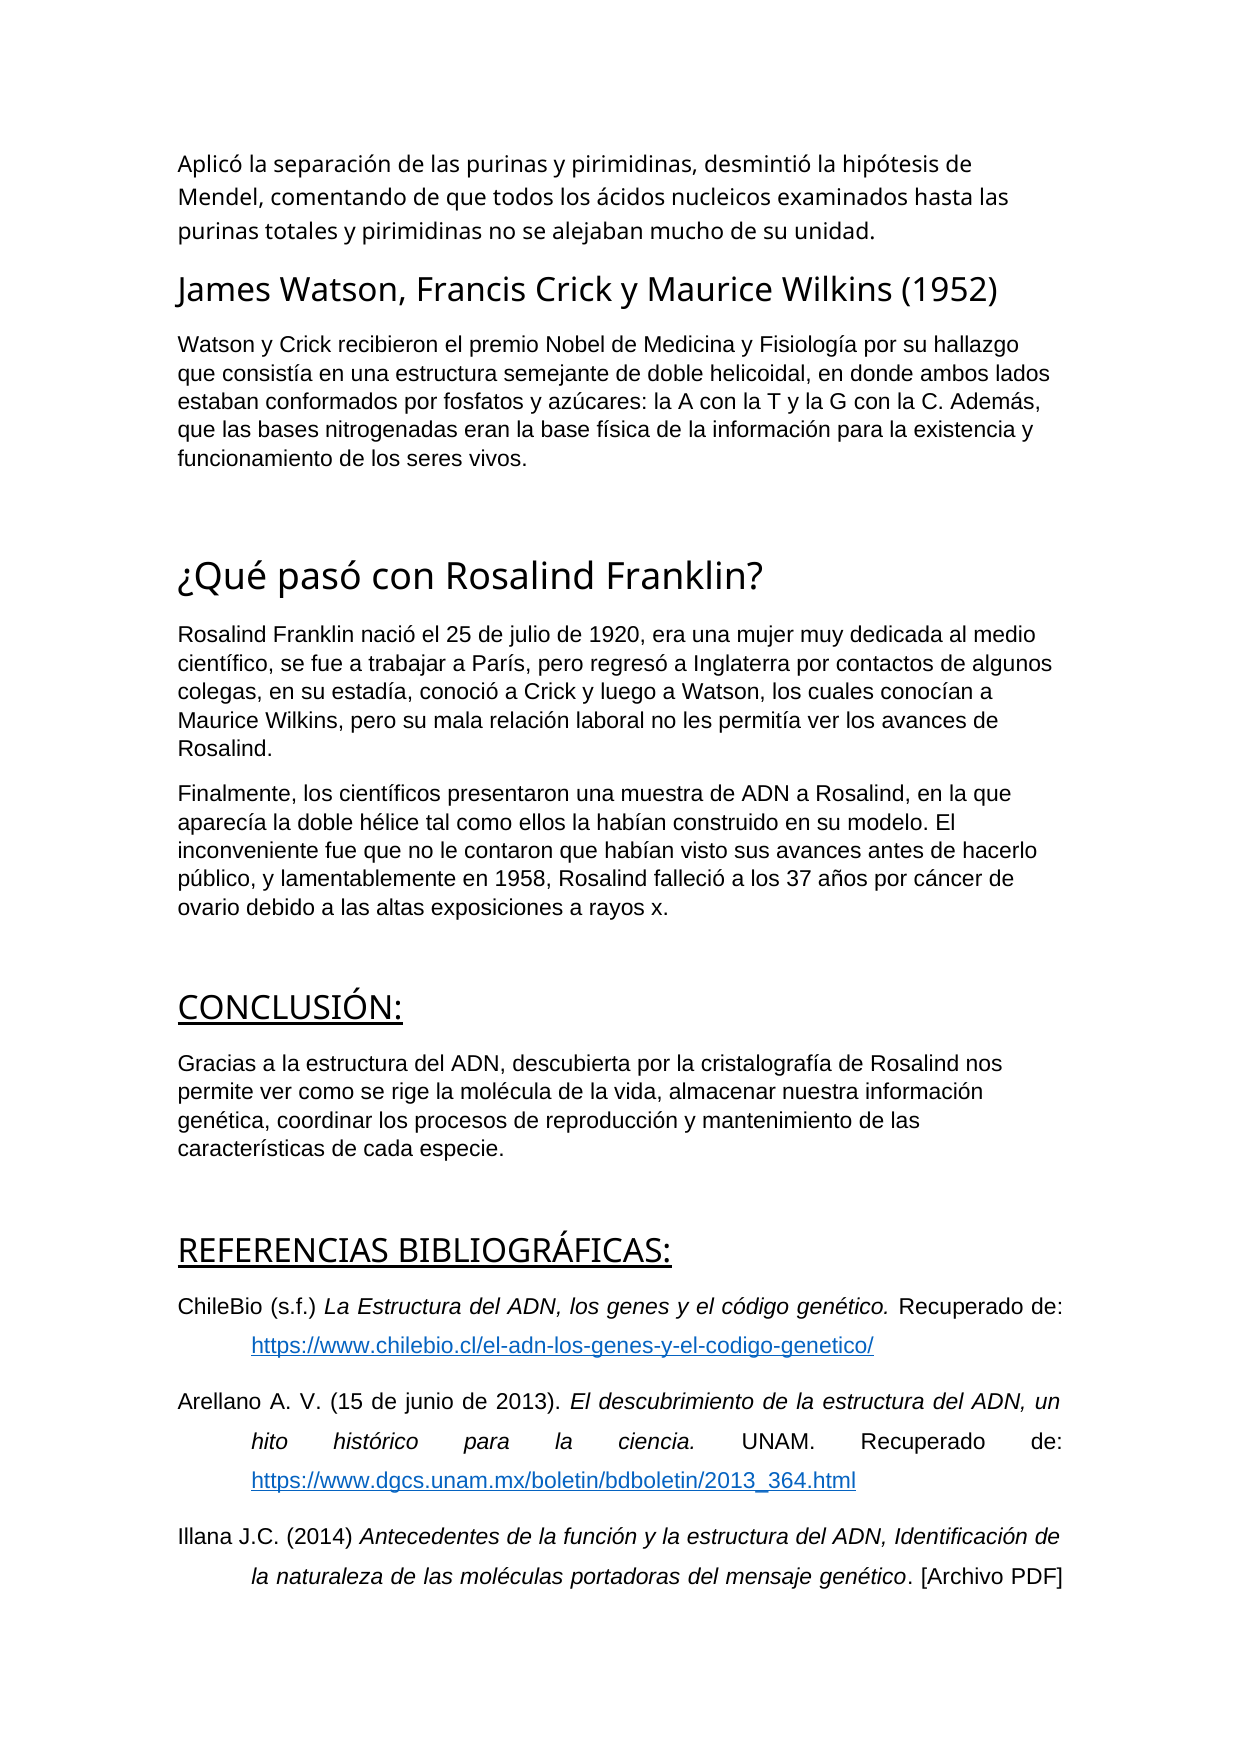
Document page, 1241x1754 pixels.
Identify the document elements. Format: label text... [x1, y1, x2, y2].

text CONCLUSIÓN: [177, 984, 1063, 1029]
text ¿Qué pasó con Rosalind Franklin? [177, 549, 1063, 601]
text Gracias a la estructura del ADN, descubierta por la cristalografía de Rosalind nos permite ver como se rige la molécula de la vida, almacenar nuestra información genética, coordinar los procesos de reproducción y mantenimiento de las características de cada especie. [177, 1050, 1063, 1161]
text Rosalind Franklin nació el 25 de julio de 1920, era una mujer muy dedicada al medio científico, se fue a trabajar a París, pero regresó a Inglaterra por contactos de algunos colegas, en su estadía, conoció a Crick y luego a Watson, los cuales conocían a Maurice Wilkins, pero su mala relación laboral no les permitía ver los avances de Rosalind. [177, 621, 1063, 761]
text Watson y Crick recibieron el premio Nobel de Medicina y Fisiología por su hallazgo que consistía en una estructura semejante de doble helicoidal, en donde ambos lados estaban conformados por fosfatos y azúcares: la A con la T y la G con la C. Además, que las bases nitrogenadas eran la base física de la información para la existencia y funcionamiento de los seres vivos. [177, 331, 1063, 471]
text Arellano A. V. (15 de junio de 2013). El descubrimiento de la estructura del ADN, un hito histórico para la ciencia. UNAM. Recuperado de: https://www.dgcs.unam.mx/boletin/bdboletin/2013_364.html [177, 1388, 1063, 1493]
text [177, 1523, 1063, 1589]
text James Watson, Francis Crick y Maurice Wilkins (1952) [177, 266, 1063, 311]
text ChileBio (s.f.) La Estructura del ADN, los genes y el código genético. Recuperado de: https://www.chilebio.cl/el-adn-los-genes-y-el-codigo-genetico/ [177, 1293, 1063, 1358]
text Aplicó la separación de las purinas y pirimidinas, desmintió la hipótesis de Mendel, comentando de que todos los ácidos nucleicos examinados hasta las purinas totales y pirimidinas no se alejaban mucho de su unidad. [177, 148, 1063, 246]
text REFERENCIAS BIBLIOGRÁFICAS: [177, 1227, 1063, 1272]
text Finalmente, los científicos presentaron una muestra de ADN a Rosalind, en la que aparecía la doble hélice tal como ellos la habían construido en su modelo. El inconveniente fue que no le contaron que habían visto sus avances antes de hacerlo público, y lamentablemente en 1958, Rosalind falleció a los 37 años por cáncer de ovario debido a las altas exposiciones a rayos x. [177, 780, 1063, 920]
